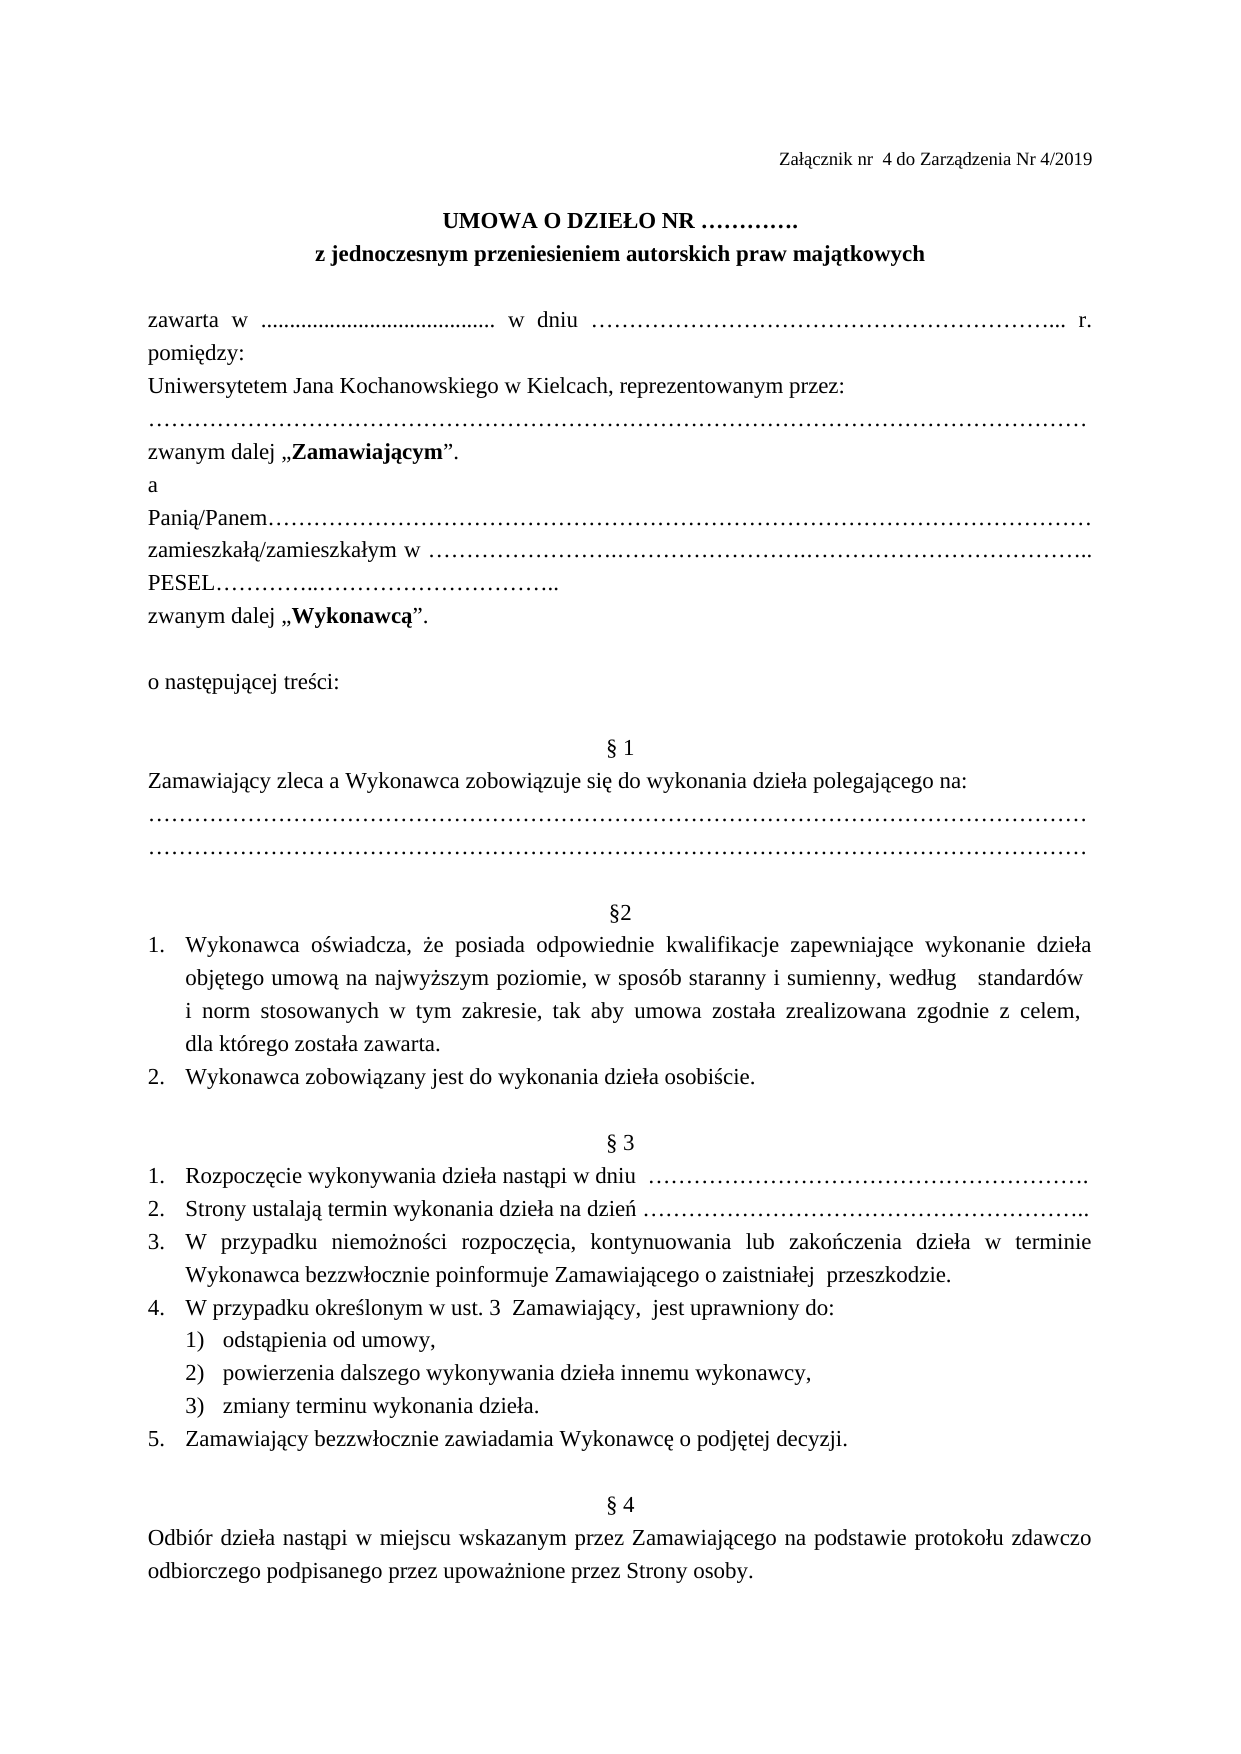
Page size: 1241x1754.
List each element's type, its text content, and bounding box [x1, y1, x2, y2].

text §2 [148, 899, 1093, 925]
list zmiany terminu wykonania dzieła. [185, 1392, 1093, 1419]
text Załącznik nr 4 do Zarządzenia Nr 4/2019 [148, 148, 1093, 169]
list Wykonawca zobowiązany jest do wykonania dzieła osobiście. [148, 1063, 1093, 1089]
list odstąpienia od umowy, [185, 1327, 1093, 1353]
list Zamawiający bezzwłocznie zawiadamia Wykonawcę o podjętej decyzji. [148, 1425, 1093, 1452]
text zawarta w ......................................... w dniu ……………………………………………………... r. pomiędzy: [148, 306, 1093, 365]
text § 3 [148, 1129, 1093, 1155]
text Panią/Panem………………………………………………………………………………………………zamieszkałą/zamieszkałym w …………………….…………………….……………………………….. PESEL…………..………………………….. [148, 504, 1093, 596]
list W przypadku niemożności rozpoczęcia, kontynuowania lub zakończenia dzieła w terminie Wykonawca bezzwłocznie poinformuje Zamawiającego o zaistniałej przeszkodzie. [148, 1228, 1093, 1287]
text o następującej treści: [148, 668, 1093, 694]
text zwanym dalej „Zamawiającym”. [148, 438, 1093, 464]
text z jednoczesnym przeniesieniem autorskich praw majątkowych [148, 240, 1093, 267]
list Strony ustalają termin wykonania dzieła na dzień ………………………………………………….. [148, 1195, 1093, 1221]
text zwanym dalej „Wykonawcą”. [148, 602, 1093, 629]
text Odbiór dzieła nastąpi w miejscu wskazanym przez Zamawiającego na podstawie protokołu zdawczo odbiorczego podpisanego przez upoważnione przez Strony osoby. [148, 1524, 1093, 1583]
list Rozpoczęcie wykonywania dzieła nastąpi w dniu …………………………………………………. [148, 1162, 1093, 1188]
list powierzenia dalszego wykonywania dzieła innemu wykonawcy, [185, 1359, 1093, 1386]
text UMOWA O DZIEŁO NR …………. [148, 207, 1093, 234]
list W przypadku określonym w ust. 3 Zamawiający, jest uprawniony do: [148, 1294, 1093, 1320]
text …………………………………………………………………………………………………………… [148, 405, 1093, 431]
text Uniwersytetem Jana Kochanowskiego w Kielcach, reprezentowanym przez: [148, 372, 1093, 398]
text § 1 [148, 734, 1093, 760]
text Zamawiający zleca a Wykonawca zobowiązuje się do wykonania dzieła polegającego na: [148, 767, 1093, 793]
text a [148, 471, 1093, 497]
text § 4 [148, 1491, 1093, 1517]
list Wykonawca oświadcza, że posiada odpowiednie kwalifikacje zapewniające wykonanie dzieła objętego umową na najwyższym poziomie, w sposób staranny i sumienny, według standardów i norm stosowanych w tym zakresie, tak aby umowa została zrealizowana zgodnie z celem, dla którego została zawarta. [148, 932, 1093, 1057]
text ………………………………………………………………………………………………………………………………………………………………………………………………………………………… [148, 800, 1093, 859]
